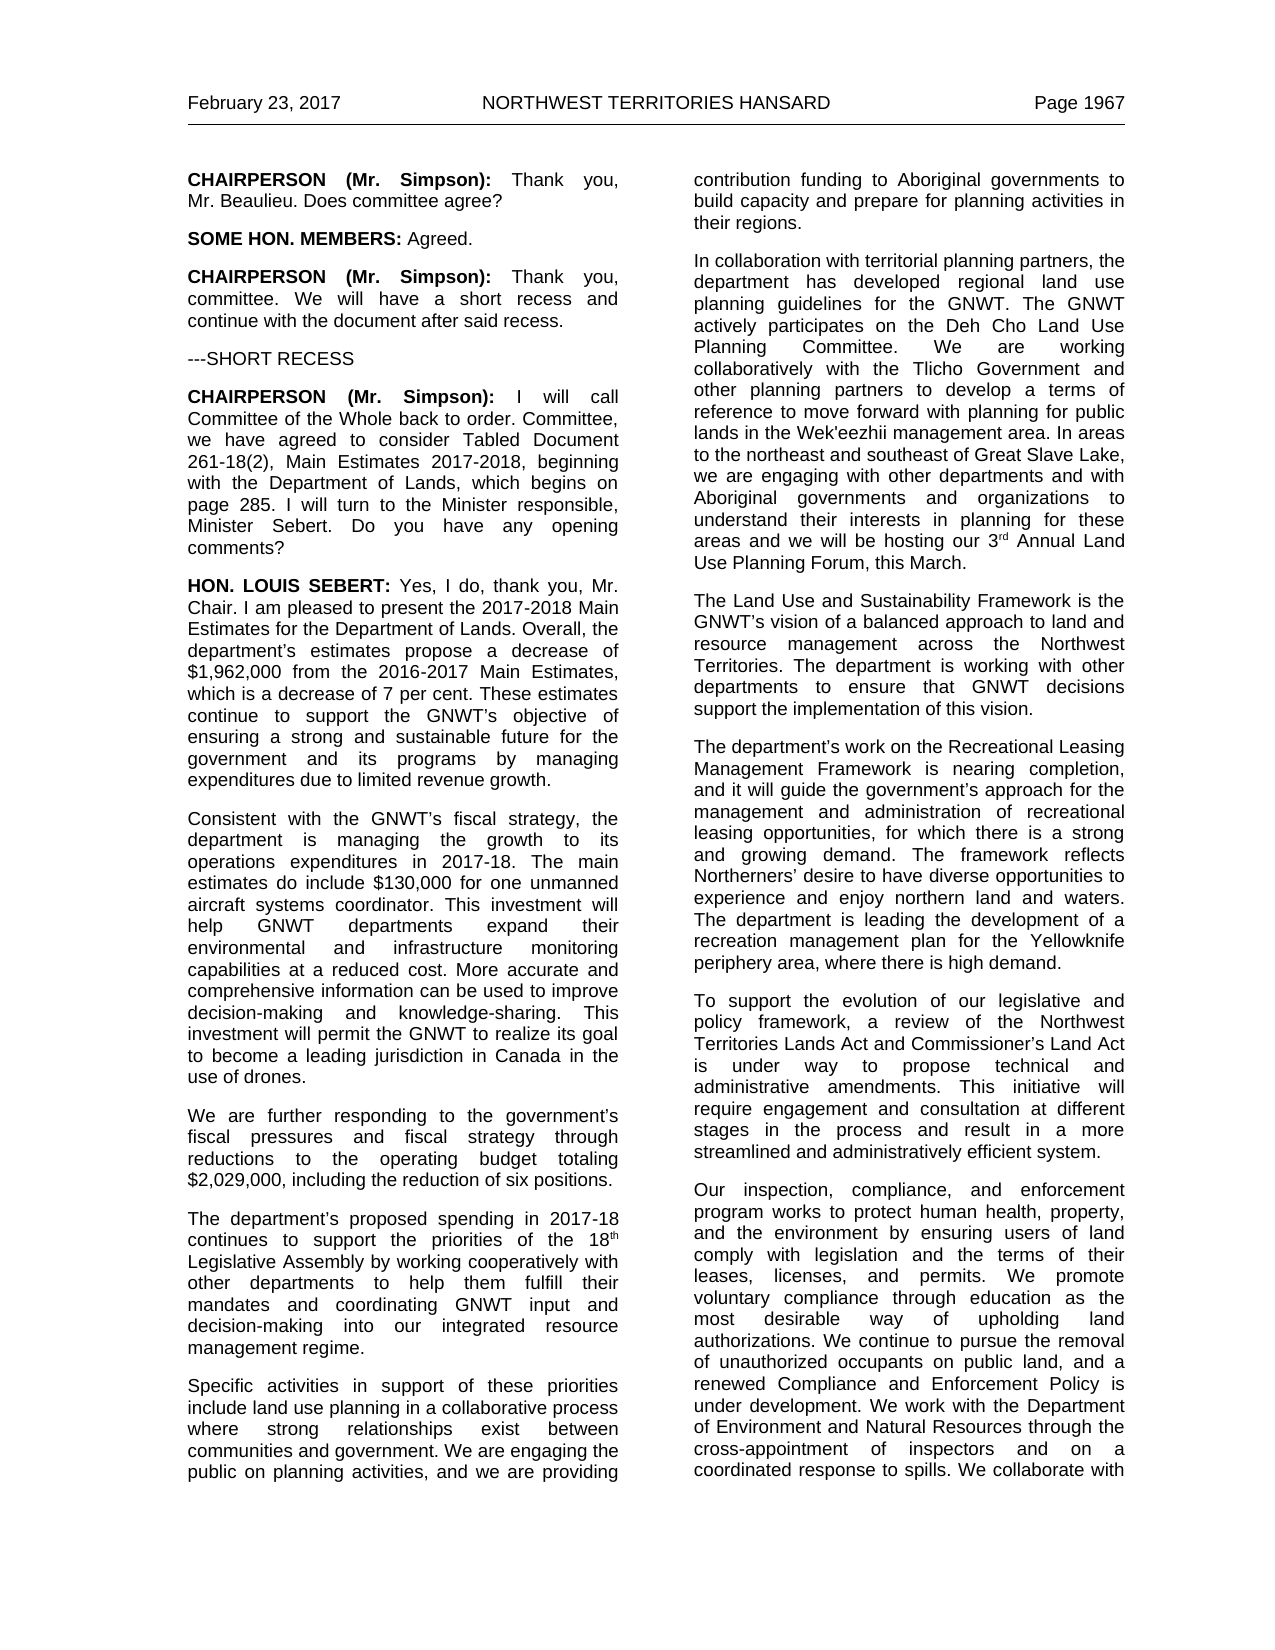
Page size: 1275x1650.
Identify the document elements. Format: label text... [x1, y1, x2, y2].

text CHAIRPERSON (Mr. Simpson): Thank you, Mr. Beaulieu. Does committee agree? [187, 168, 619, 211]
text The Land Use and Sustainability Framework is the GNWT’s vision of a balanced approach to land and resource management across the Northwest Territories. The department is working with other departments to ensure that GNWT decisions support the implementation of this vision. [694, 590, 1125, 719]
text HON. LOUIS SEBERT: Yes, I do, thank you, Mr. Chair. I am pleased to present the 2017-2018 Main Estimates for the Department of Lands. Overall, the department’s estimates propose a decrease of $1,962,000 from the 2016-2017 Main Estimates, which is a decrease of 7 per cent. These estimates continue to support the GNWT’s objective of ensuring a strong and sustainable future for the government and its programs by managing expenditures due to limited revenue growth. [187, 575, 619, 791]
text To support the evolution of our legislative and policy framework, a review of the Northwest Territories Lands Act and Commissioner’s Land Act is under way to propose technical and administrative amendments. This initiative will require engagement and consultation at different stages in the process and result in a more streamlined and administratively efficient system. [694, 990, 1125, 1162]
text SOME HON. MEMBERS: Agreed. [187, 228, 619, 250]
text ---SHORT RECESS [187, 348, 619, 369]
text Specific activities in support of these priorities include land use planning in a collaborative process where strong relationships exist between communities and government. We are engaging the public on planning activities, and we are providing contribution funding to Aboriginal governments to build capacity and prepare for planning activities in their regions. [694, 168, 1125, 233]
text CHAIRPERSON (Mr. Simpson): Thank you, committee. We will have a short recess and continue with the document after said recess. [187, 266, 619, 331]
text The department’s work on the Recreational Leasing Management Framework is nearing completion, and it will guide the government’s approach for the management and administration of recreational leasing opportunities, for which there is a strong and growing demand. The framework reflects Northerners’ desire to have diverse opportunities to experience and enjoy northern land and waters. The department is leading the development of a recreation management plan for the Yellowknife periphery area, where there is high demand. [694, 736, 1125, 973]
text Consistent with the GNWT’s fiscal strategy, the department is managing the growth to its operations expenditures in 2017-18. The main estimates do include $130,000 for one unmanned aircraft systems coordinator. This investment will help GNWT departments expand their environmental and infrastructure monitoring capabilities at a reduced cost. More accurate and comprehensive information can be used to improve decision-making and knowledge-sharing. This investment will permit the GNWT to realize its goal to become a leading jurisdiction in Canada in the use of drones. [187, 807, 619, 1088]
text Specific activities in support of these priorities include land use planning in a collaborative process where strong relationships exist between communities and government. We are engaging the public on planning activities, and we are providing contribution funding to Aboriginal governments to build capacity and prepare for planning activities in their regions. [187, 1375, 619, 1483]
text We are further responding to the government’s fiscal pressures and fiscal strategy through reductions to the operating budget totaling $2,029,000, including the reduction of six positions. [187, 1104, 619, 1191]
text CHAIRPERSON (Mr. Simpson): I will call Committee of the Whole back to order. Committee, we have agreed to consider Tabled Document 261-18(2), Main Estimates 2017-2018, beginning with the Department of Lands, which begins on page 285. I will turn to the Minister responsible, Minister Sebert. Do you have any opening comments? [187, 386, 619, 558]
text In collaboration with territorial planning partners, the department has developed regional land use planning guidelines for the GNWT. The GNWT actively participates on the Deh Cho Land Use Planning Committee. We are working collaboratively with the Tlicho Government and other planning partners to develop a terms of reference to move forward with planning for public lands in the Wek'eezhii management area. In areas to the northeast and southeast of Great Slave Lake, we are engaging with other departments and with Aboriginal governments and organizations to understand their interests in planning for these areas and we will be hosting our 3rd Annual Land Use Planning Forum, this March. [694, 250, 1125, 573]
text The department’s proposed spending in 2017-18 continues to support the priorities of the 18th Legislative Assembly by working cooperatively with other departments to help them fulfill their mandates and coordinating GNWT input and decision-making into our integrated resource management regime. [187, 1207, 619, 1358]
